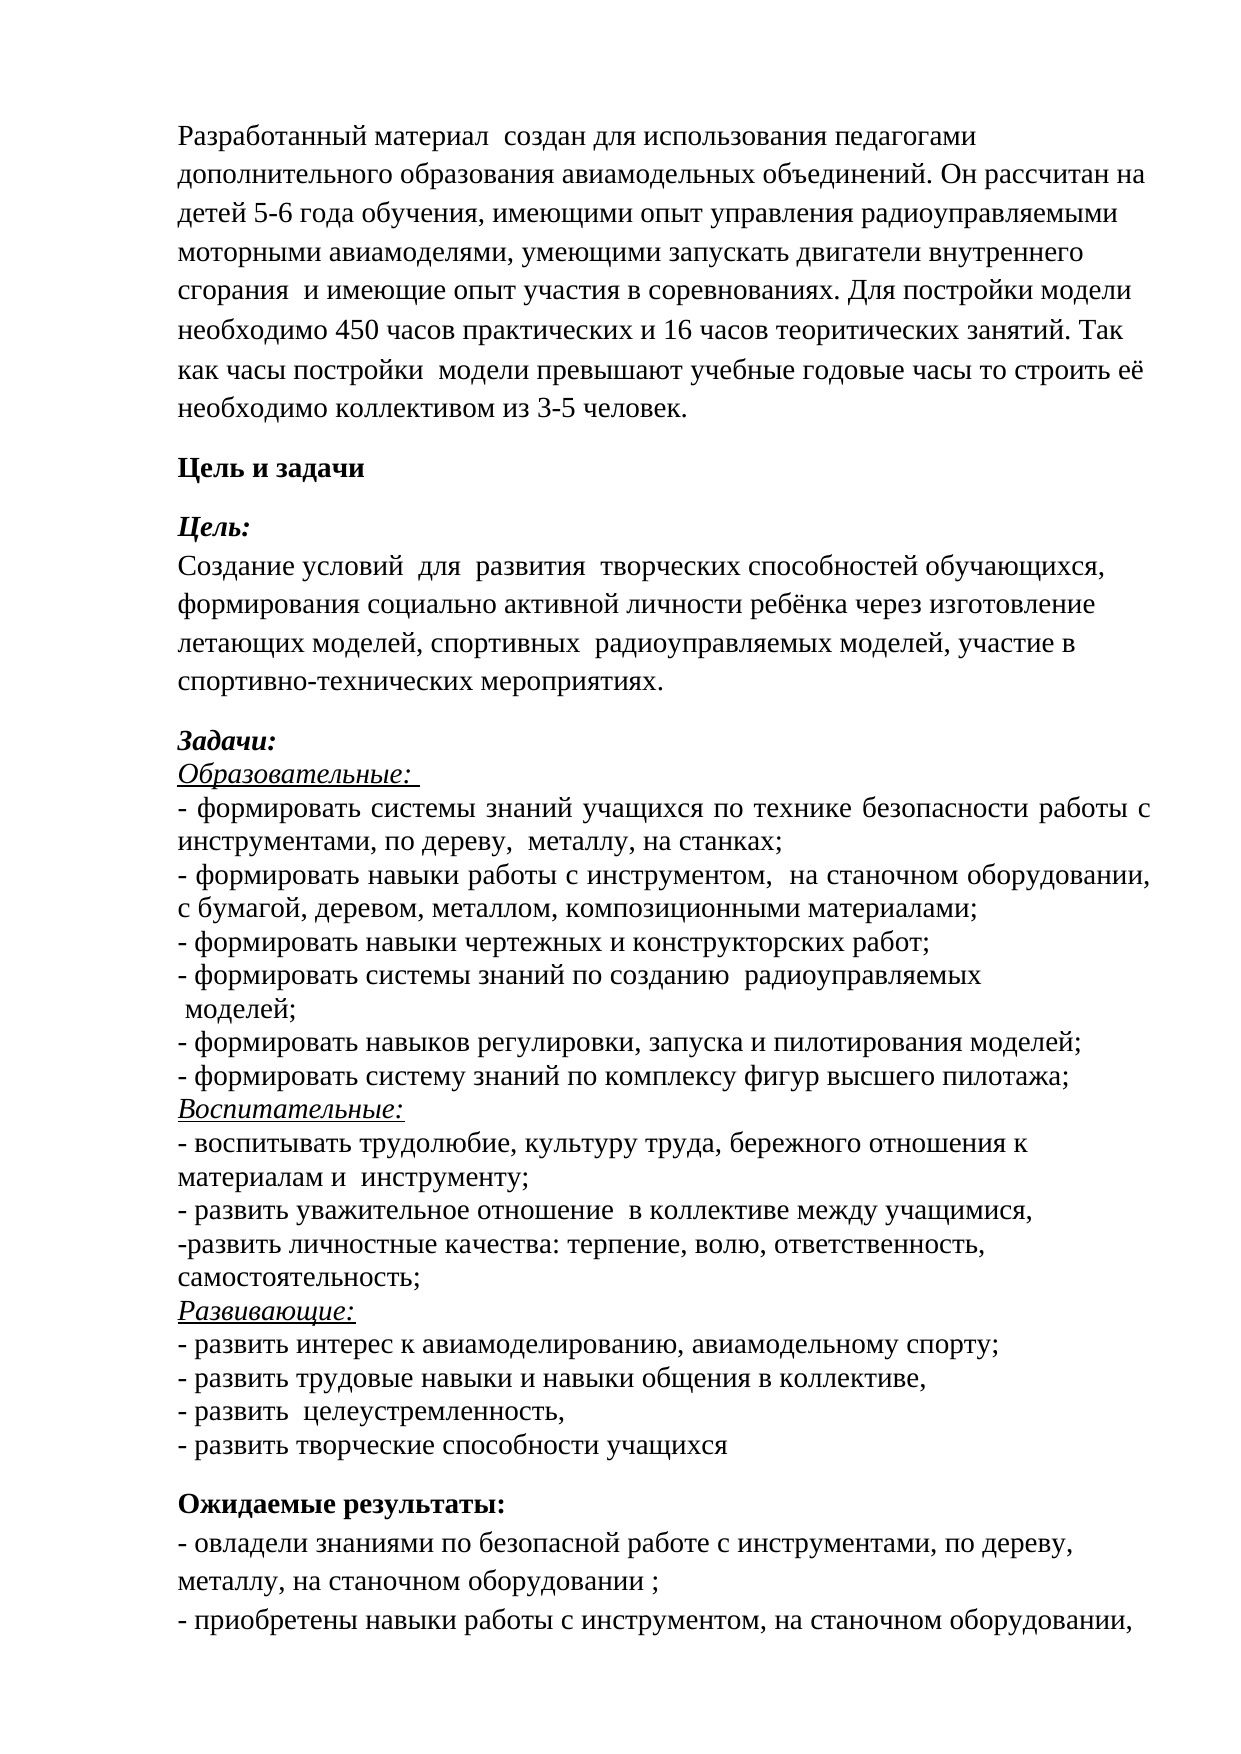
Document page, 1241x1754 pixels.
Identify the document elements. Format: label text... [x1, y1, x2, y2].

text Задачи: [177, 723, 1152, 756]
text - развить целеустремленность, [177, 1393, 1152, 1427]
text - формировать навыков регулировки, запуска и пилотирования моделей; - формировать систему знаний по комплексу фигур высшего пилотажа; [177, 1024, 1152, 1092]
text Цель: Создание условий для развития творческих способностей обучающихся, формирования социально активной личности ребёнка через изготовление летающих моделей, спортивных радиоуправляемых моделей, участие в спортивно-технических мероприятиях. [177, 509, 1152, 697]
text - формировать навыки чертежных и конструкторских работ; [177, 924, 1152, 957]
text Цель и задачи [177, 450, 1152, 483]
text Воспитательные: [177, 1092, 1152, 1125]
text Разработанный материал создан для использования педагогами дополнительного образования авиамодельных объединений. Он рассчитан на детей 5-6 года обучения, имеющими опыт управления радиоуправляемыми моторными авиамоделями, умеющими запускать двигатели внутреннего сгорания и имеющие опыт участия в соревнованиях. Для постройки модели необходимо 450 часов практических и 16 часов теоритических занятий. Так как часы постройки модели превышают учебные годовые часы то строить её необходимо коллективом из 3-5 человек. [177, 118, 1152, 424]
text - формировать навыки работы с инструментом, на станочном оборудовании, с бумагой, деревом, металлом, композиционными материалами; [177, 857, 1152, 924]
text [177, 1486, 1152, 1636]
text - развить уважительное отношение в коллективе между учащимися, [177, 1192, 1152, 1226]
text - формировать системы знаний по созданию радиоуправляемых [177, 957, 1152, 991]
text -развить личностные качества: терпение, волю, ответственность, самостоятельность; [177, 1226, 1152, 1293]
text Образовательные: [177, 756, 1152, 790]
text моделей; [177, 991, 1152, 1024]
text - воспитывать трудолюбие, культуру труда, бережного отношения к материалам и инструменту; [177, 1125, 1152, 1192]
text - формировать системы знаний учащихся по технике безопасности работы с инструментами, по дереву, металлу, на станках; [177, 790, 1152, 857]
text - развить трудовые навыки и навыки общения в коллективе, [177, 1360, 1152, 1393]
text Развивающие: [177, 1293, 1152, 1326]
text - развить интерес к авиамоделированию, авиамодельному спорту; [177, 1326, 1152, 1360]
text - развить творческие способности учащихся [177, 1427, 1152, 1461]
